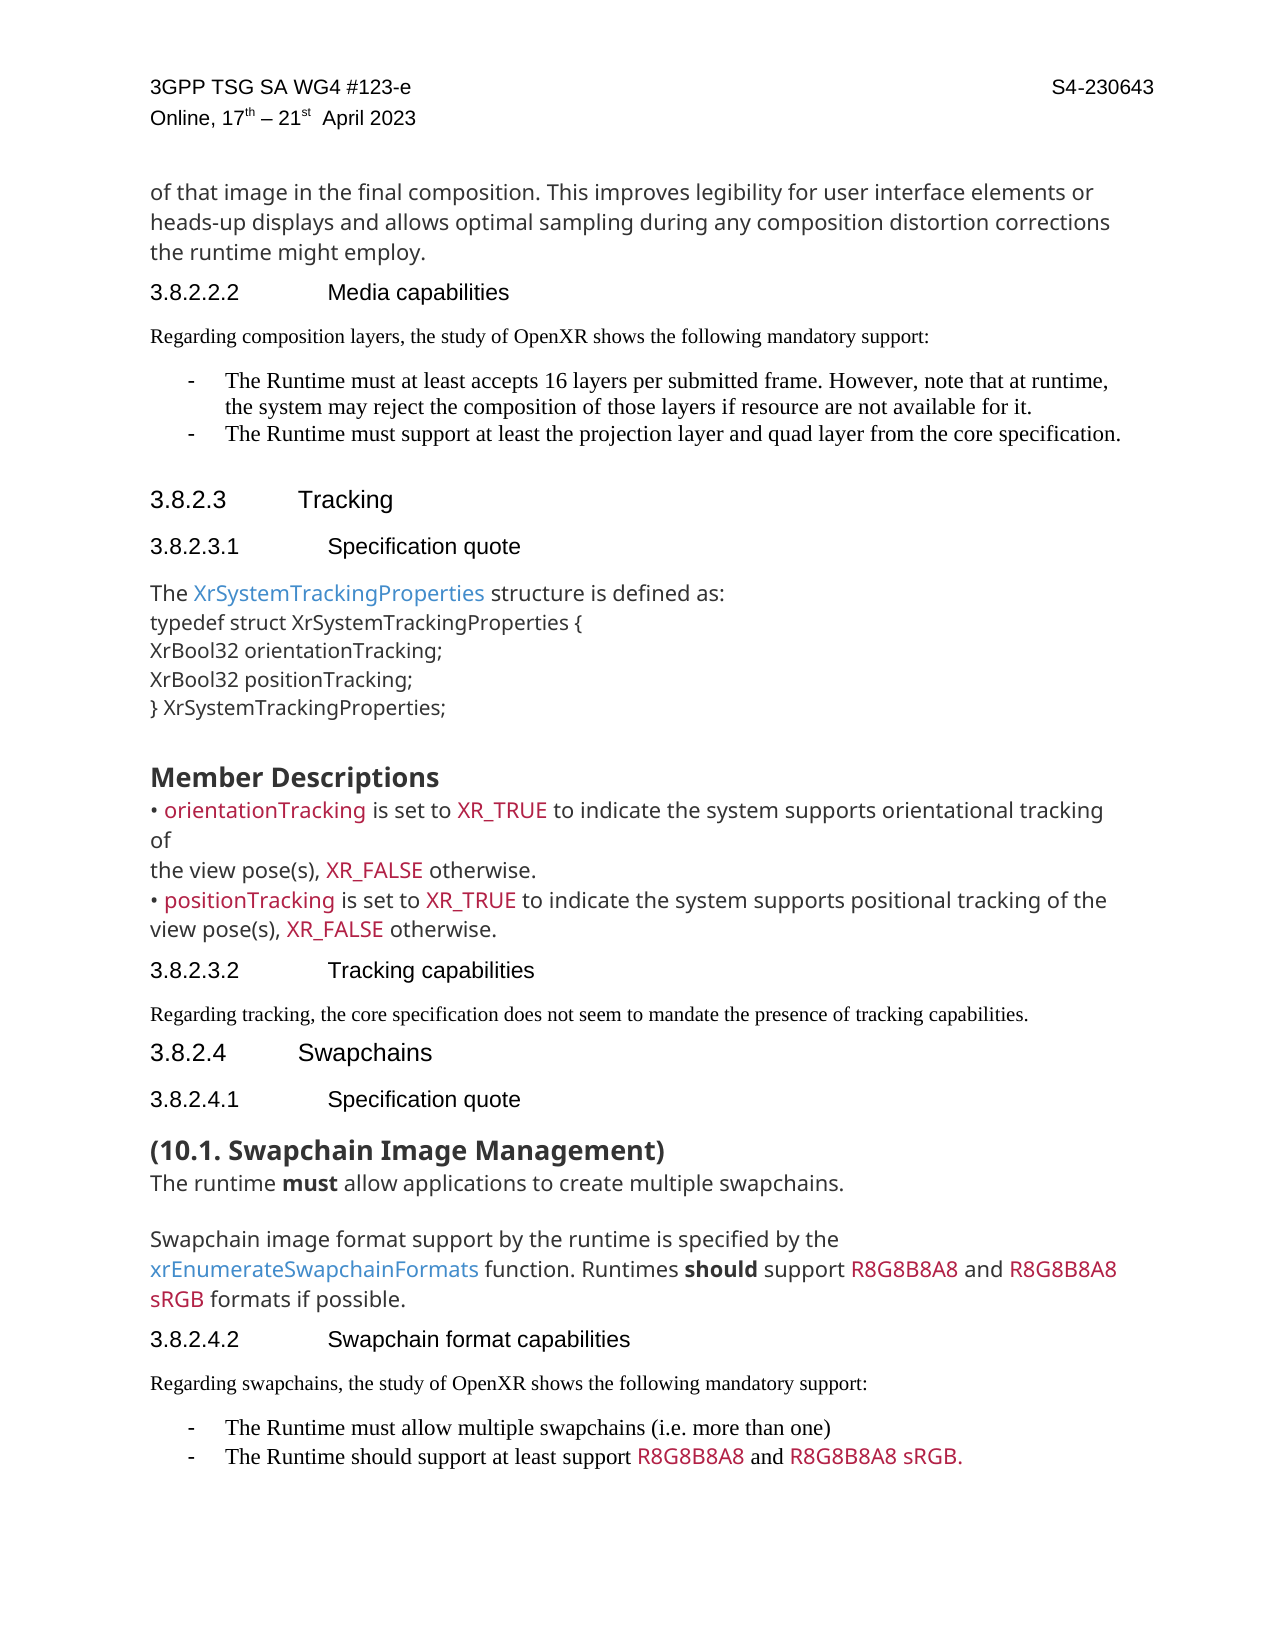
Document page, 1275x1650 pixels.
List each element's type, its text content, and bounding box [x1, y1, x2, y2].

list The Runtime must at least accepts 16 layers per submitted frame. However, note that at runtime, the system may reject the composition of those layers if resource are not available for it. [187, 367, 1125, 420]
subtitle 3.8.2.3 Tracking [150, 485, 1125, 514]
text typedef struct XrSystemTrackingProperties { [150, 608, 1125, 636]
text Regarding composition layers, the study of OpenXR shows the following mandatory support: [150, 324, 1125, 348]
text Member Descriptions [150, 758, 1125, 795]
subtitle 3.8.2.3.2 Tracking capabilities [150, 957, 1125, 983]
text XrBool32 positionTracking; [150, 665, 1125, 693]
text the view pose(s), XR_FALSE otherwise. [150, 855, 1125, 885]
subtitle 3.8.2.3.1 Specification quote [150, 533, 1125, 559]
list The Runtime must support at least the projection layer and quad layer from the core specification. [187, 420, 1125, 446]
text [150, 177, 1125, 267]
text view pose(s), XR_FALSE otherwise. [150, 914, 1125, 944]
subtitle 3.8.2.4 Swapchains [150, 1038, 1125, 1067]
text Regarding swapchains, the study of OpenXR shows the following mandatory support: [150, 1371, 1125, 1395]
text } XrSystemTrackingProperties; [150, 693, 1125, 722]
text The XrSystemTrackingProperties structure is defined as: [150, 578, 1125, 608]
list The Runtime must allow multiple swapchains (i.e. more than one) [187, 1414, 1125, 1441]
subtitle 3.8.2.4.1 Specification quote [150, 1086, 1125, 1112]
text • orientationTracking is set to XR_TRUE to indicate the system supports orientational tracking of [150, 795, 1125, 855]
subtitle 3.8.2.4.2 Swapchain format capabilities [150, 1326, 1125, 1353]
subtitle 3.8.2.2.2 Media capabilities [150, 279, 1125, 305]
text XrBool32 orientationTracking; [150, 636, 1125, 665]
text • positionTracking is set to XR_TRUE to indicate the system supports positional tracking of the [150, 885, 1125, 914]
text Regarding tracking, the core specification does not seem to mandate the presence of tracking capabilities. [150, 1002, 1125, 1026]
list The Runtime should support at least support R8G8B8A8 and R8G8B8A8 sRGB. [187, 1441, 1125, 1470]
text Swapchain image format support by the runtime is specified by the xrEnumerateSwapchainFormats function. Runtimes should support R8G8B8A8 and R8G8B8A8 sRGB formats if possible. [150, 1224, 1125, 1314]
text (10.1. Swapchain Image Management) [150, 1131, 1125, 1168]
text The runtime must allow applications to create multiple swapchains. [150, 1168, 1125, 1198]
